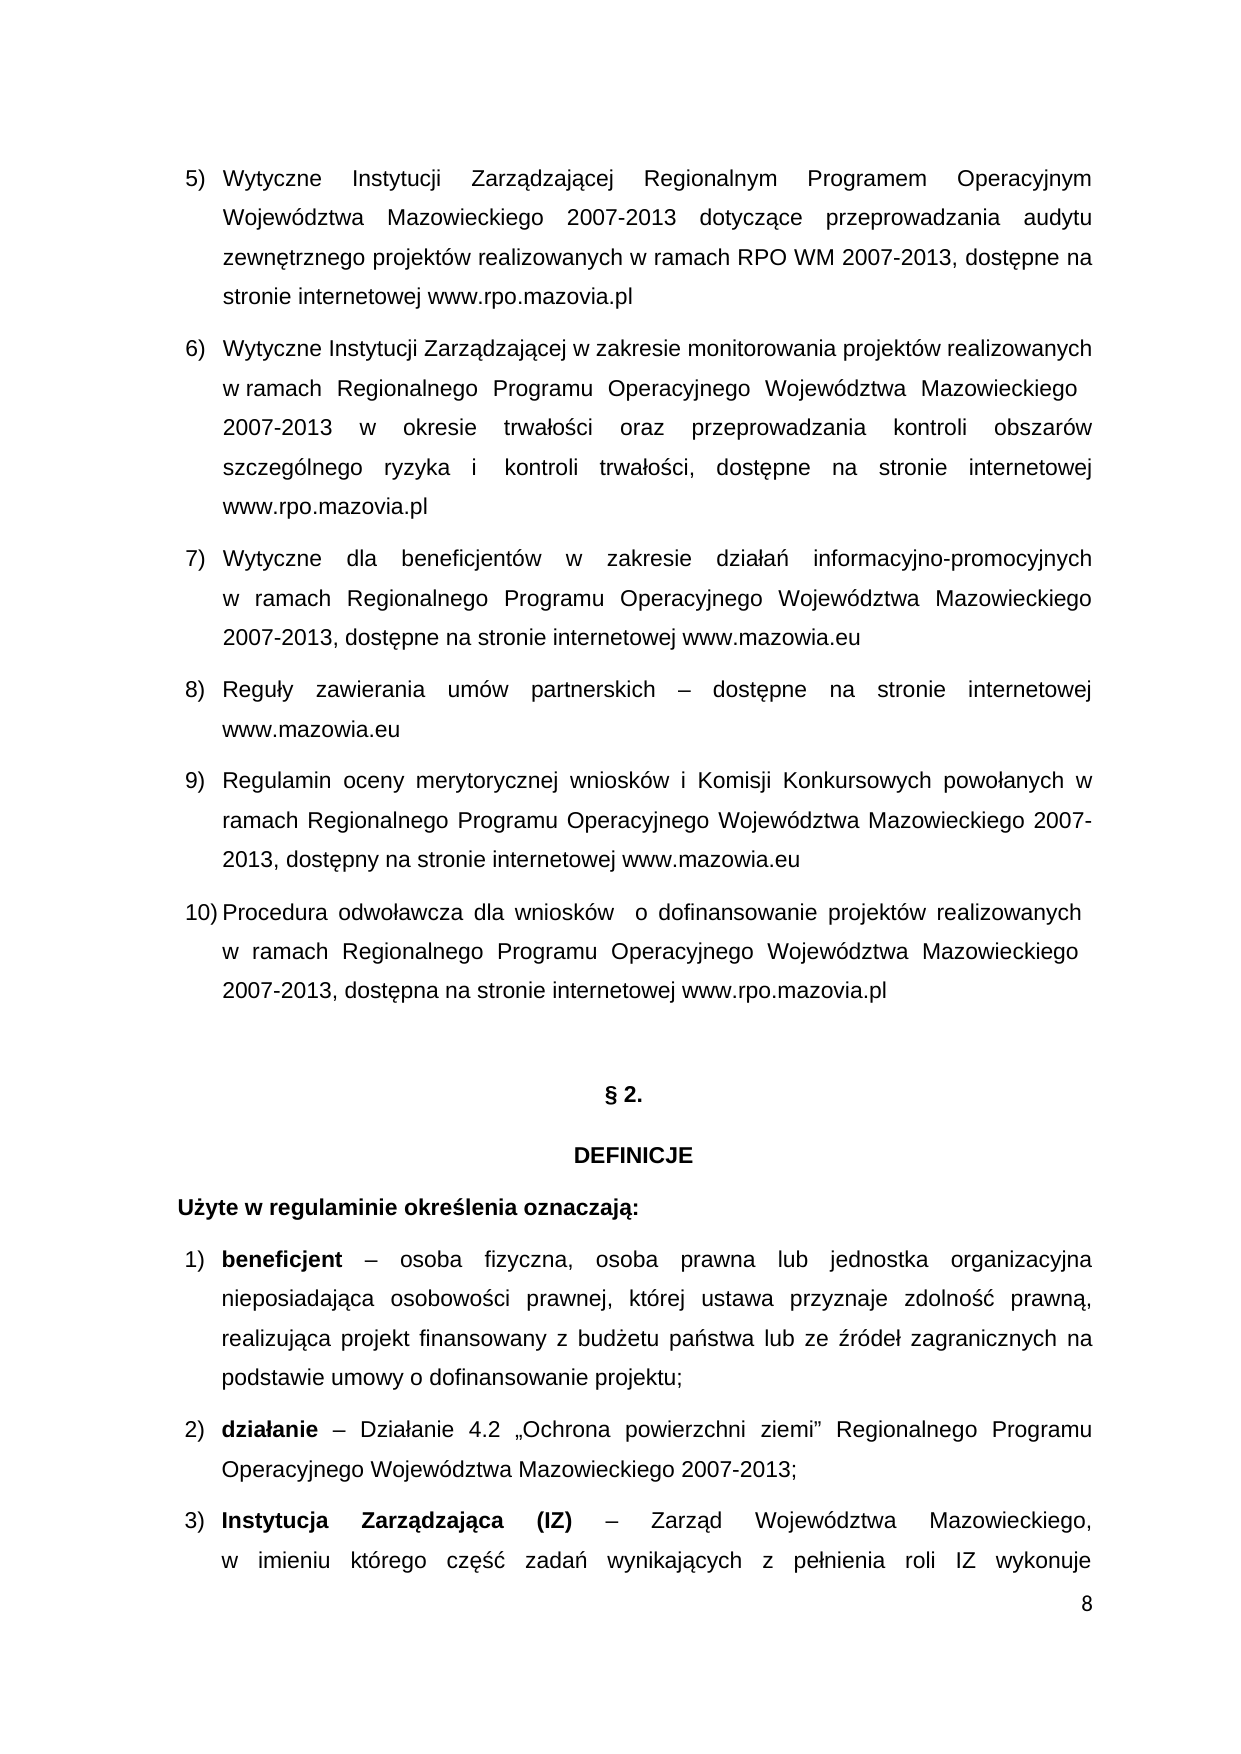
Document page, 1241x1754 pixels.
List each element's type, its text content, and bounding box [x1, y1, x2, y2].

text DEFINICJE [155, 1142, 1093, 1168]
list Procedura odwoławcza dla wniosków o dofinansowanie projektów realizowanych w ramach Regionalnego Programu Operacyjnego Województwa Mazowieckiego 2007-2013, dostępna na stronie internetowej www.rpo.mazovia.pl [185, 898, 1093, 1004]
list Wytyczne Instytucji Zarządzającej w zakresie monitorowania projektów realizowanych w ramach Regionalnego Programu Operacyjnego Województwa Mazowieckiego 2007-2013 w okresie trwałości oraz przeprowadzania kontroli obszarów szczególnego ryzyka i kontroli trwałości, dostępne na stronie internetowej www.rpo.mazovia.pl [185, 335, 1093, 519]
text § 2. [155, 1081, 1093, 1108]
list Regulamin oceny merytorycznej wniosków i Komisji Konkursowych powołanych w ramach Regionalnego Programu Operacyjnego Województwa Mazowieckiego 2007-2013, dostępny na stronie internetowej www.mazowia.eu [185, 767, 1093, 873]
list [184, 1507, 1093, 1573]
list działanie – Działanie 4.2 „Ochrona powierzchni ziemi” Regionalnego Programu Operacyjnego Województwa Mazowieckiego 2007-2013; [184, 1416, 1093, 1482]
list beneficjent – osoba fizyczna, osoba prawna lub jednostka organizacyjna nieposiadająca osobowości prawnej, której ustawa przyznaje zdolność prawną, realizująca projekt finansowany z budżetu państwa lub ze źródeł zagranicznych na podstawie umowy o dofinansowanie projektu; [184, 1246, 1093, 1390]
list Wytyczne Instytucji Zarządzającej Regionalnym Programem Operacyjnym Województwa Mazowieckiego 2007-2013 dotyczące przeprowadzania audytu zewnętrznego projektów realizowanych w ramach RPO WM 2007-2013, dostępne na stronie internetowej www.rpo.mazovia.pl [185, 165, 1093, 309]
list Wytyczne dla beneficjentów w zakresie działań informacyjno-promocyjnych w ramach Regionalnego Programu Operacyjnego Województwa Mazowieckiego 2007-2013, dostępne na stronie internetowej www.mazowia.eu [185, 545, 1093, 650]
list Reguły zawierania umów partnerskich – dostępne na stronie internetowej www.mazowia.eu [185, 676, 1093, 742]
text Użyte w regulaminie określenia oznaczają: [177, 1194, 1093, 1220]
